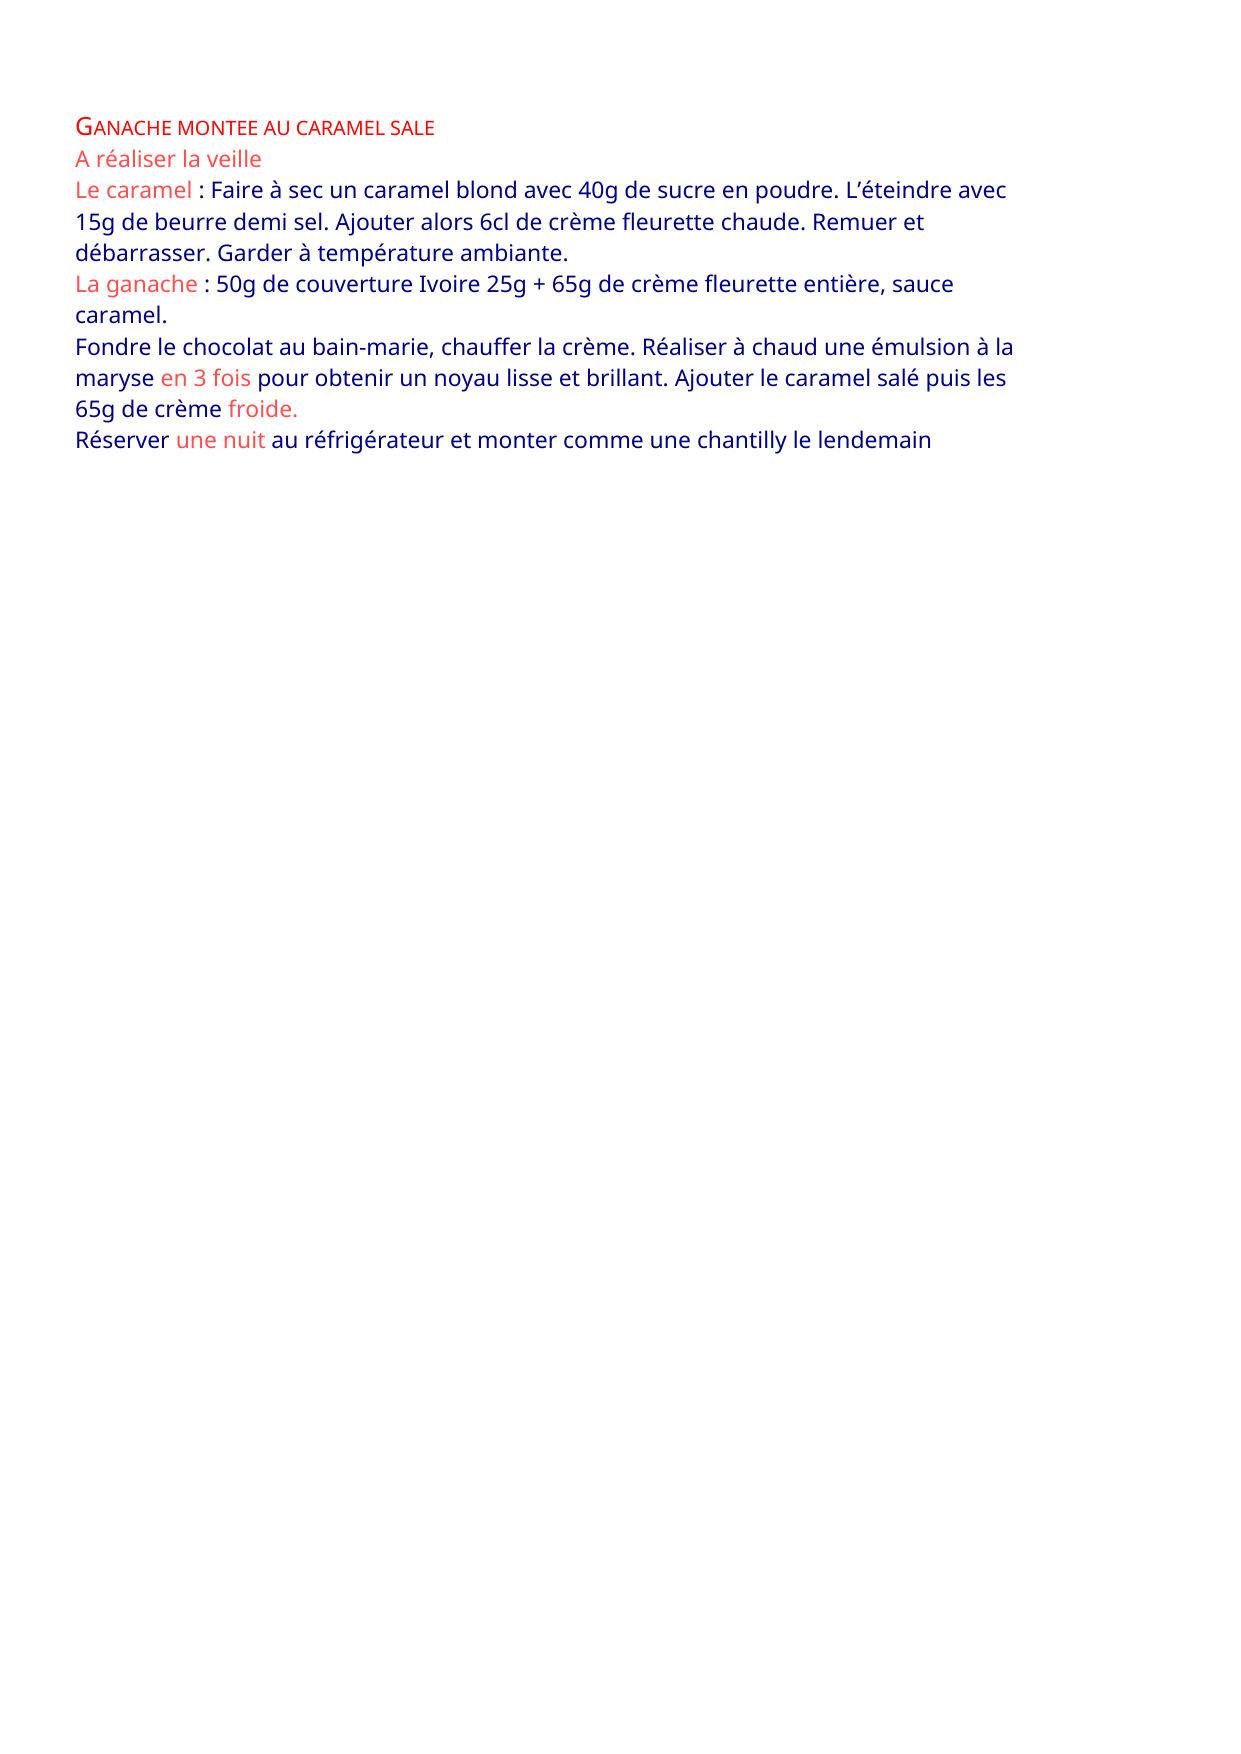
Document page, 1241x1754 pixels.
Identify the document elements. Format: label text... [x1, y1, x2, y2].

text 15g de beurre demi sel. Ajouter alors 6cl de crème fleurette chaude. Remuer et [75, 206, 1165, 237]
text maryse en 3 fois pour obtenir un noyau lisse et brillant. Ajouter le caramel salé puis les [75, 362, 1165, 393]
text Le caramel : Faire à sec un caramel blond avec 40g de sucre en poudre. L’éteindre avec [75, 174, 1165, 206]
text débarrasser. Garder à température ambiante. [75, 237, 1165, 268]
text GANACHE MONTEE AU CARAMEL SALE [75, 109, 1165, 143]
text Réserver une nuit au réfrigérateur et monter comme une chantilly le lendemain [75, 424, 1165, 456]
text La ganache : 50g de couverture Ivoire 25g + 65g de crème fleurette entière, sauce [75, 268, 1165, 299]
text A réaliser la veille [75, 143, 1165, 174]
text Fondre le chocolat au bain-marie, chauffer la crème. Réaliser à chaud une émulsion à la [75, 331, 1165, 362]
text caramel. [75, 299, 1165, 331]
text 65g de crème froide. [75, 393, 1165, 424]
